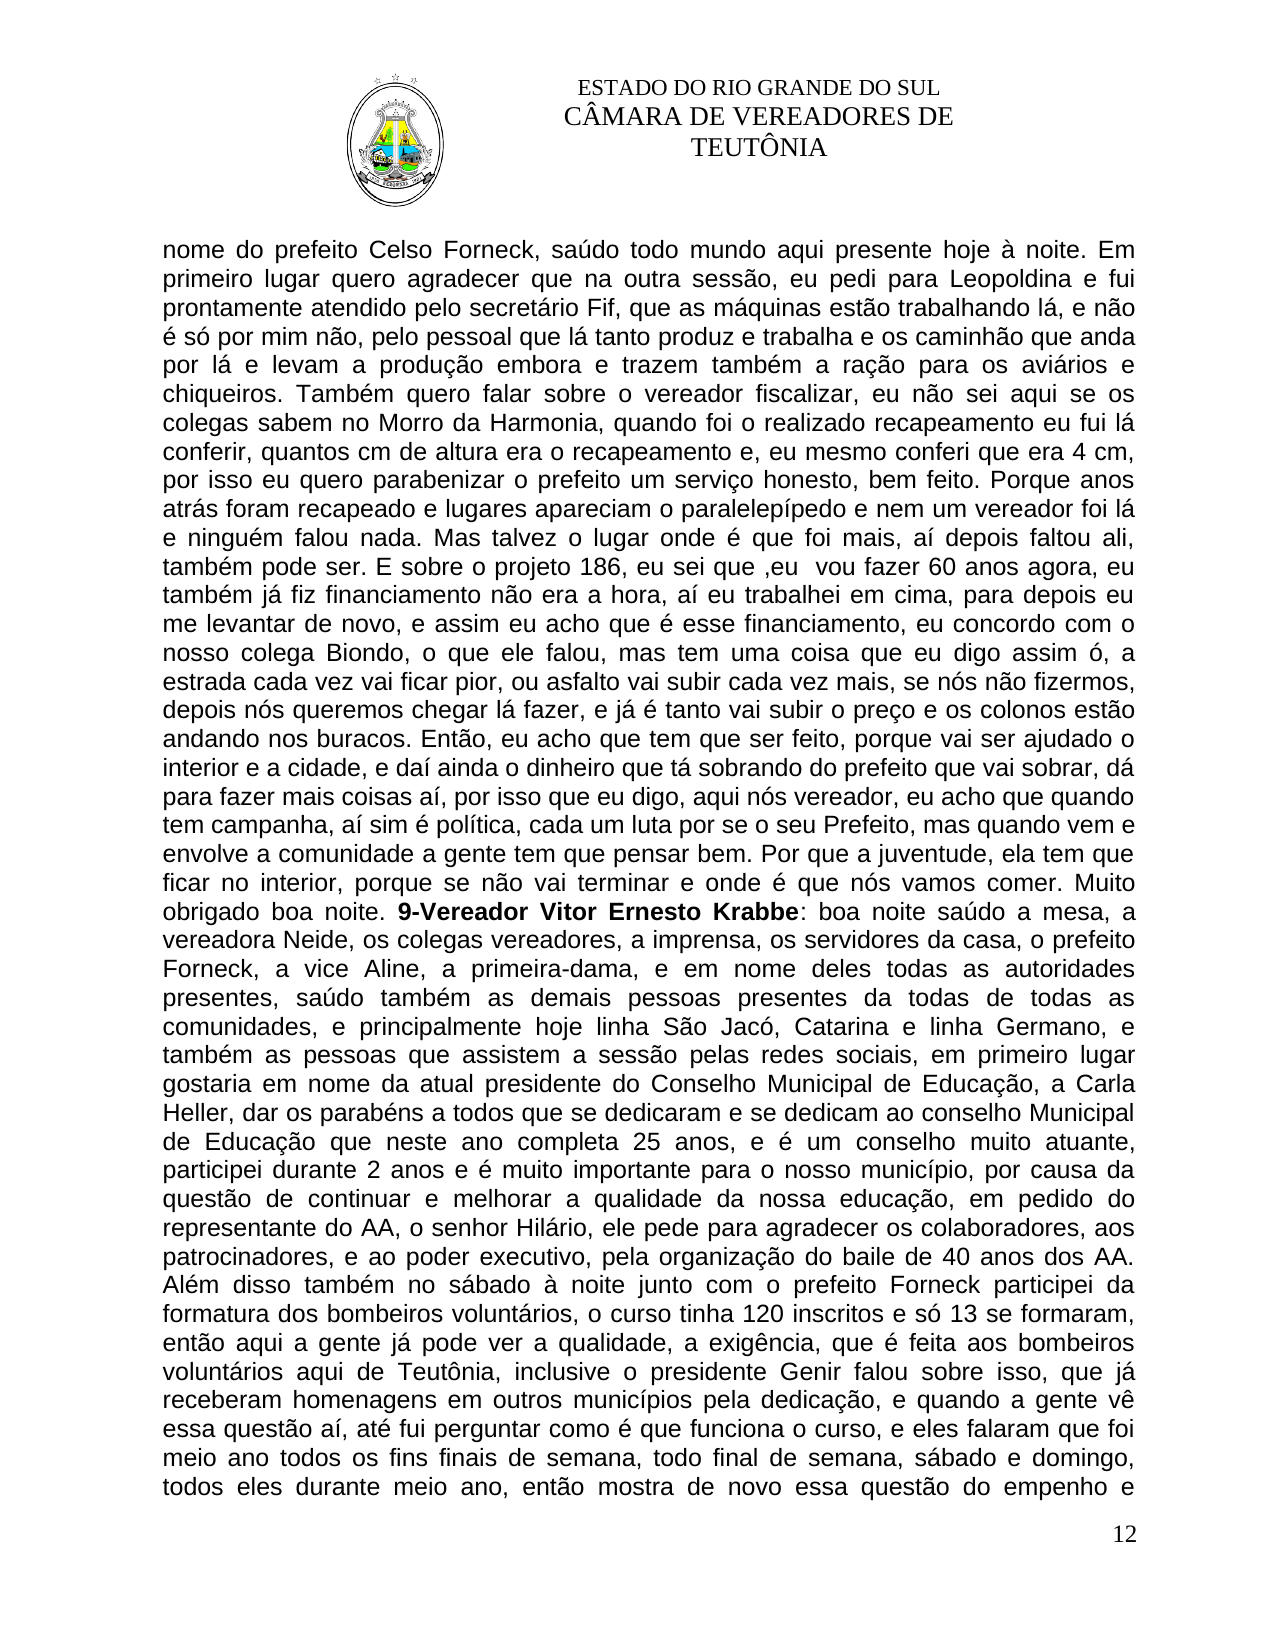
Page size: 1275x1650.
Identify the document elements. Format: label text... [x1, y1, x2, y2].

picture [346, 73, 444, 207]
